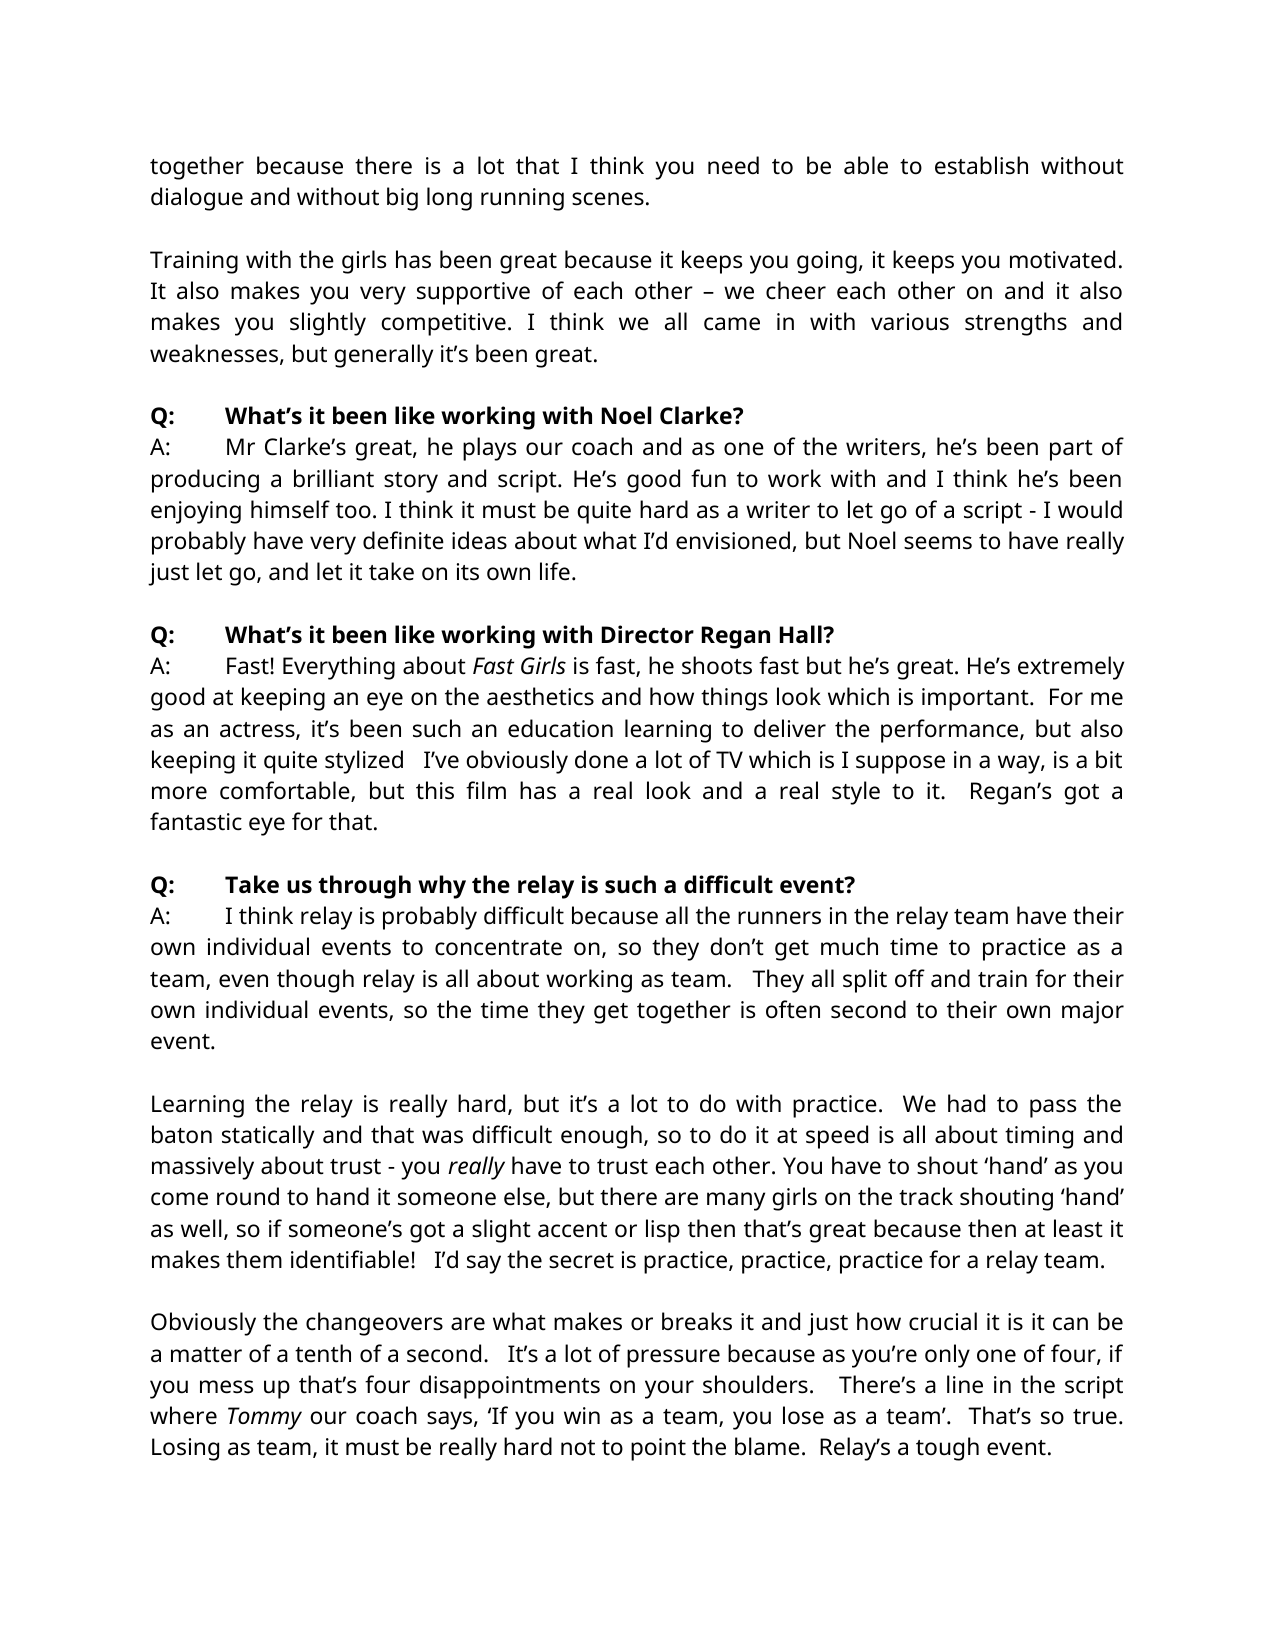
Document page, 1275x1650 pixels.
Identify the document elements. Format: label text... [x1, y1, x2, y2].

text A: I think relay is probably difficult because all the runners in the relay team have their own individual events to concentrate on, so they don’t get much time to practice as a team, even though relay is all about working as team. They all split off and train for their own individual events, so the time they get together is often second to their own major event. [150, 900, 1125, 1056]
text Learning the relay is really hard, but it’s a lot to do with practice. We had to pass the baton statically and that was difficult enough, so to do it at speed is all about timing and massively about trust - you really have to trust each other. You have to shout ‘hand’ as you come round to hand it someone else, but there are many girls on the track shouting ‘hand’ as well, so if someone’s got a slight accent or lisp then that’s great because then at least it makes them identifiable! I’d say the secret is practice, practice, practice for a relay team. [150, 1087, 1125, 1275]
text Q: What’s it been like working with Director Regan Hall? [150, 619, 1125, 650]
text A: Mr Clarke’s great, he plays our coach and as one of the writers, he’s been part of producing a brilliant story and script. He’s good fun to work with and I think he’s been enjoying himself too. I think it must be quite hard as a writer to let go of a script - I would probably have very definite ideas about what I’d envisioned, but Noel seems to have really just let go, and let it take on its own life. [150, 431, 1125, 587]
text Training with the girls has been great because it keeps you going, it keeps you motivated. It also makes you very supportive of each other – we cheer each other on and it also makes you slightly competitive. I think we all came in with various strengths and weaknesses, but generally it’s been great. [150, 244, 1125, 369]
text Q: What’s it been like working with Noel Clarke? [150, 400, 1125, 431]
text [150, 150, 1125, 212]
text A: Fast! Everything about Fast Girls is fast, he shoots fast but he’s great. He’s extremely good at keeping an eye on the aesthetics and how things look which is important. For me as an actress, it’s been such an education learning to deliver the performance, but also keeping it quite stylized I’ve obviously done a lot of TV which is I suppose in a way, is a bit more comfortable, but this film has a real look and a real style to it. Regan’s got a fantastic eye for that. [150, 650, 1125, 837]
text Obviously the changeovers are what makes or breaks it and just how crucial it is it can be a matter of a tenth of a second. It’s a lot of pressure because as you’re only one of four, if you mess up that’s four disappointments on your shoulders. There’s a line in the script where Tommy our coach says, ‘If you win as a team, you lose as a team’. That’s so true. Losing as team, it must be really hard not to point the blame. Relay’s a tough event. [150, 1306, 1125, 1462]
text Q: Take us through why the relay is such a difficult event? [150, 869, 1125, 900]
